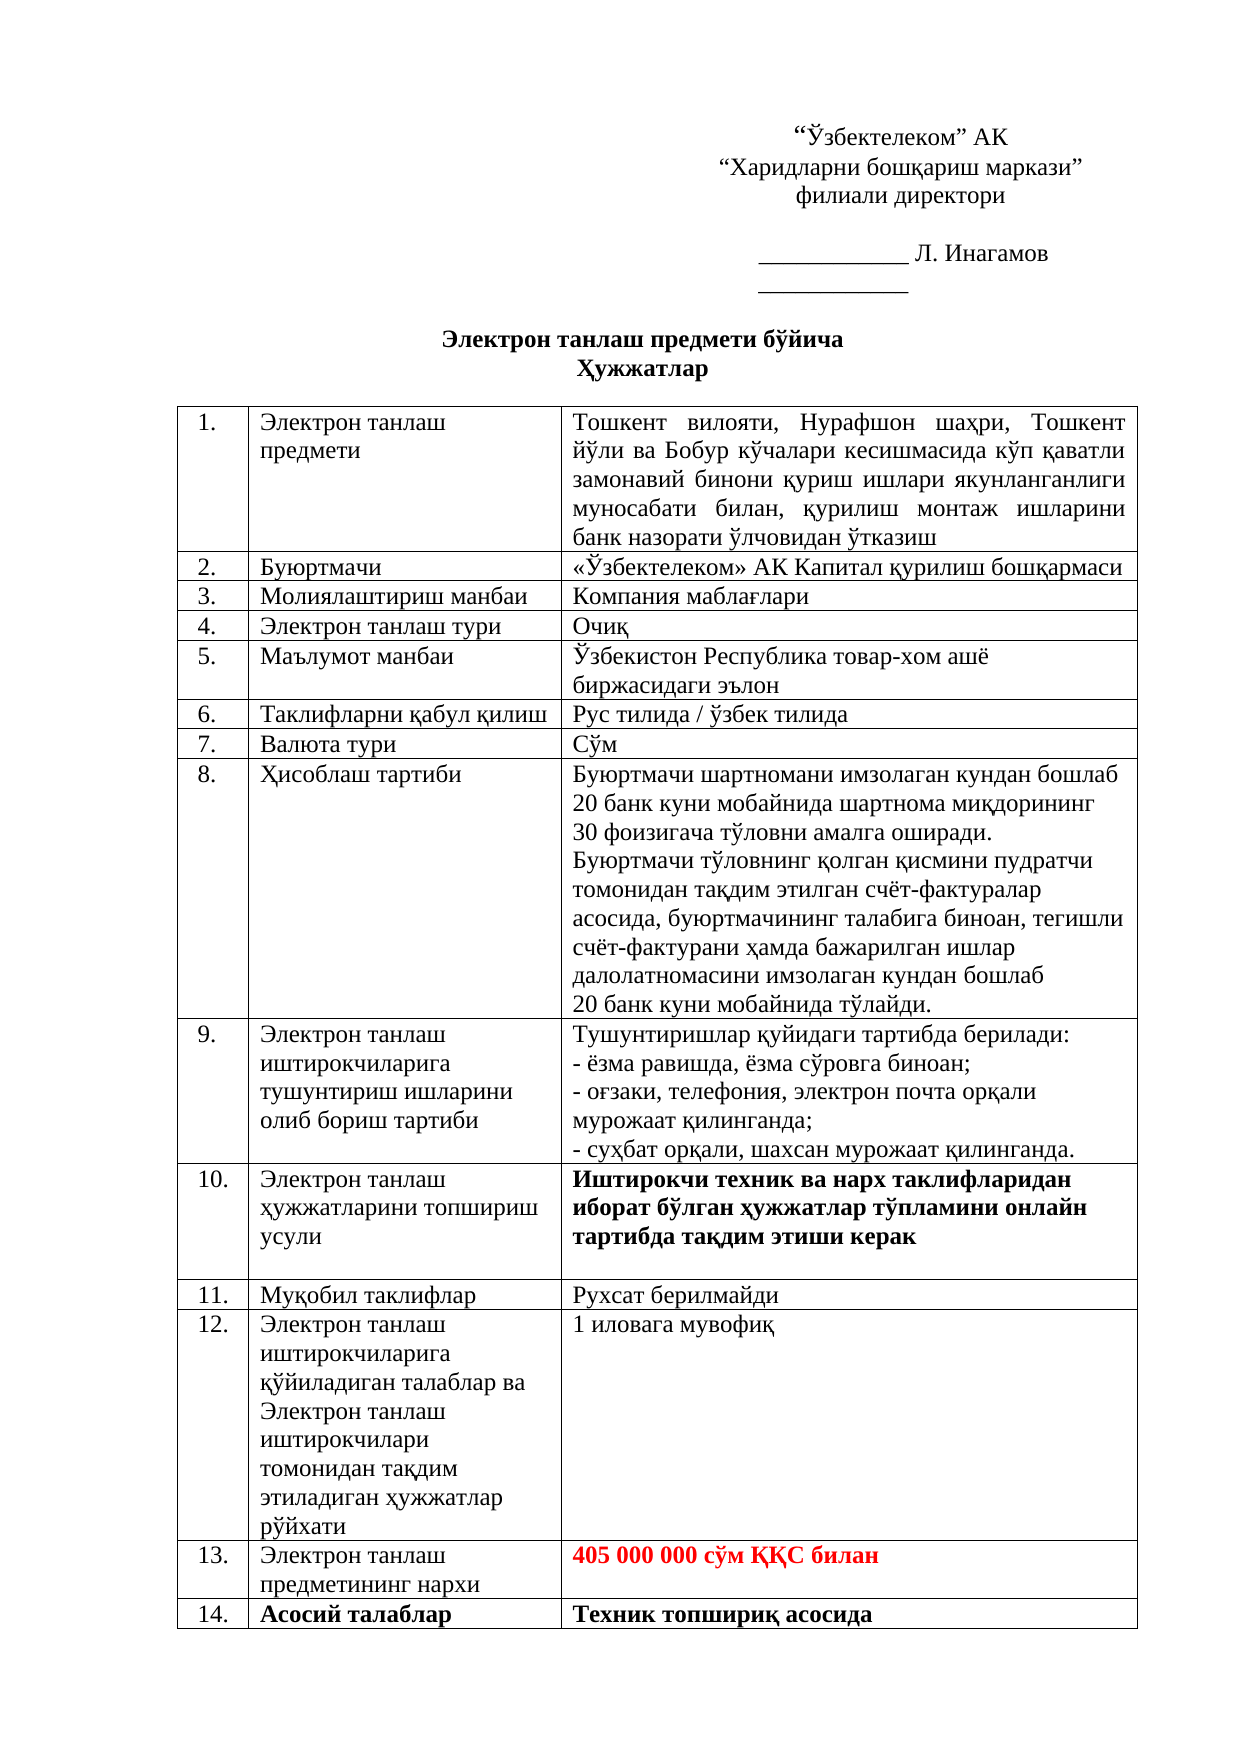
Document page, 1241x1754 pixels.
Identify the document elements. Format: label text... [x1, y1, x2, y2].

table_cell Электрон танлаш иштирокчиларига қўйиладиган талаблар ва Электрон танлаш иштирокчилари томонидан тақдим этиладиган ҳужжатлар рўйхати [249, 1310, 561, 1539]
table_cell Рус тилида / ўзбек тилида [562, 700, 1137, 728]
table_cell Рухсат берилмайди [562, 1280, 1137, 1308]
table_cell Тушунтиришлар қуйидаги тартибда берилади: - ёзма равишда, ёзма сўровга биноан; - оғзаки, телефония, электрон почта орқали мурожаат қилинганда; - суҳбат орқали, шахсан мурожаат қилинганда. [562, 1019, 1137, 1163]
text Ҳужжатлар [177, 353, 1107, 382]
table_cell Ҳисоблаш тартиби [249, 759, 561, 1018]
table_cell Таклифларни қабул қилиш [249, 700, 561, 728]
table_cell [178, 1310, 248, 1539]
table_cell Буюртмачи [249, 552, 561, 580]
table_cell 1 иловага мувофиқ [562, 1310, 1137, 1539]
table_cell [178, 700, 248, 728]
table_cell Сўм [562, 729, 1137, 758]
table_header Электрон танлаш предмети [249, 407, 561, 551]
table_cell Асосий талаблар [249, 1599, 561, 1628]
text ____________ [177, 267, 1107, 295]
text филиали директори [177, 180, 1107, 209]
table_cell Компания маблағлари [562, 581, 1137, 610]
table_cell [178, 611, 248, 640]
table_cell Буюртмачи шартномани имзолаган кундан бошлаб 20 банк куни мобайнида шартнома миқдорининг 30 фоизигача тўловни амалга оширади. Буюртмачи тўловнинг қолган қисмини пудратчи томонидан тақдим этилган счёт-фактуралар асосида, буюртмачининг талабига биноан, тегишли счёт-фактурани ҳамда бажарилган ишлар далолатномасини имзолаган кундан бошлаб 20 банк куни мобайнида тўлайди. [562, 759, 1137, 1018]
table_cell Электрон танлаш предметининг нархи [249, 1541, 561, 1598]
table_cell [178, 552, 248, 580]
table_cell [178, 1280, 248, 1308]
table_cell Молиялаштириш манбаи [249, 581, 561, 610]
table_cell Валюта тури [249, 729, 561, 758]
table_cell Техник топшириқ асосида [562, 1599, 1137, 1628]
text “Ўзбектелеком” АК [398, 118, 1107, 152]
table_cell [178, 1541, 248, 1598]
table_cell [178, 759, 248, 1018]
table_cell [178, 581, 248, 610]
table_cell Ўзбекистон Республика товар-хом ашё биржасидаги эълон [562, 641, 1137, 698]
table_cell [178, 641, 248, 698]
table_cell [178, 1019, 248, 1163]
table_cell Электрон танлаш ҳужжатларини топшириш усули [249, 1164, 561, 1279]
table_cell Очиқ [562, 611, 1137, 640]
table_cell Иштирокчи техник ва нарх таклифларидан иборат бўлган ҳужжатлар тўпламини онлайн тартибда тақдим этиши керак [562, 1164, 1137, 1279]
text Электрон танлаш предмети бўйича [177, 324, 1107, 353]
table_cell Электрон танлаш иштирокчиларига тушунтириш ишларини олиб бориш тартиби [249, 1019, 561, 1163]
text “Харидларни бошқариш маркази” [693, 152, 1107, 180]
table_header Тошкент вилояти, Нурафшон шаҳри, Тошкент йўли ва Бобур кўчалари кесишмасида кўп қаватли замонавий бинони қуриш ишлари якунланганлиги муносабати билан, қурилиш монтаж ишларини банк назорати ўлчовидан ўтказиш [562, 407, 1137, 551]
table_header [178, 407, 248, 551]
table_cell Маълумот манбаи [249, 641, 561, 698]
table_cell [178, 729, 248, 758]
table_cell 405 000 000 сўм ҚҚС билан [562, 1541, 1137, 1598]
text ____________ Л. Инагамов [177, 238, 1107, 267]
table_cell [178, 1599, 248, 1628]
table_cell Электрон танлаш тури [249, 611, 561, 640]
table_cell [178, 1164, 248, 1279]
table_cell Муқобил таклифлар [249, 1280, 561, 1308]
table_cell «Ўзбектелеком» АК Капитал қурилиш бошқармаси [562, 552, 1137, 580]
